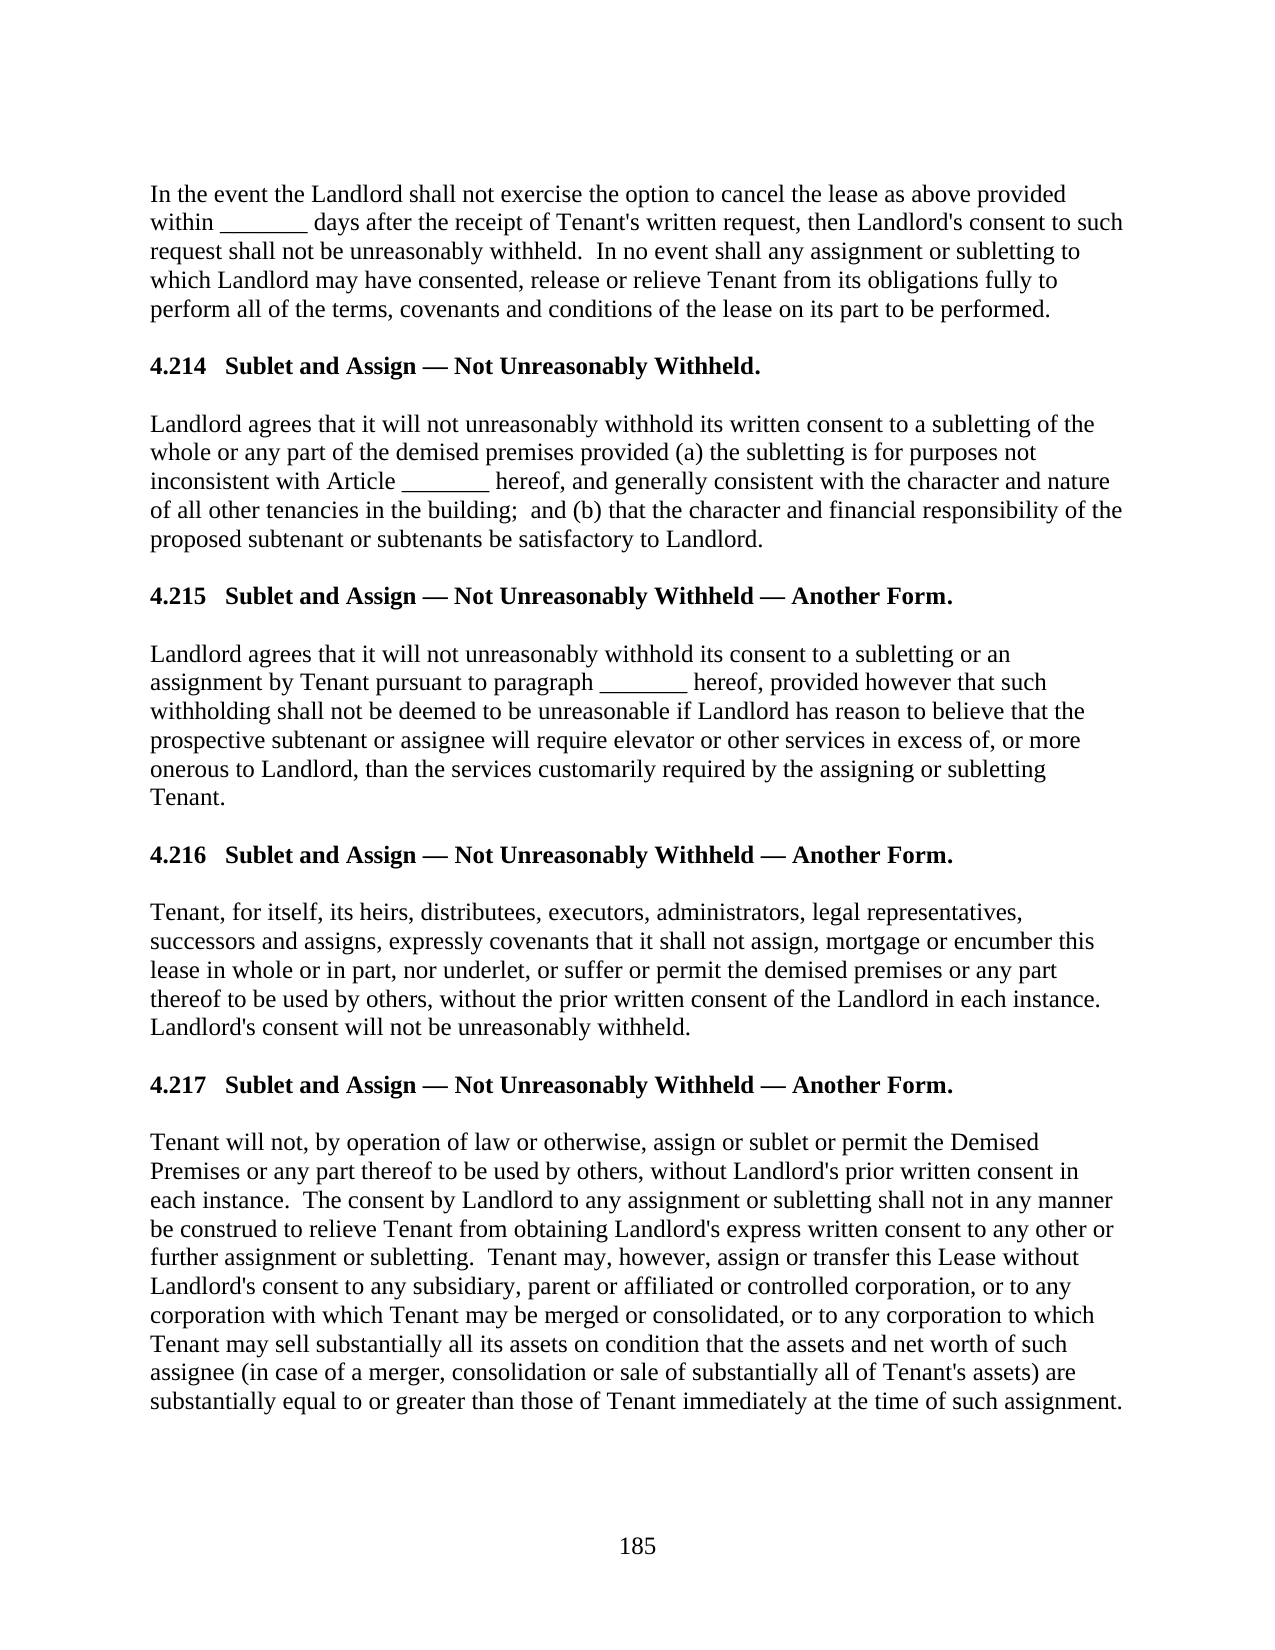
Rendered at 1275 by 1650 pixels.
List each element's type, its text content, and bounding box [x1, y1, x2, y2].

text Tenant will not, by operation of law or otherwise, assign or sublet or permit the Demised Premises or any part thereof to be used by others, without Landlord's prior written consent in each instance. The consent by Landlord to any assignment or subletting shall not in any manner be construed to relieve Tenant from obtaining Landlord's express written consent to any other or further assignment or subletting. Tenant may, however, assign or transfer this Lease without Landlord's consent to any subsidiary, parent or affiliated or controlled corporation, or to any corporation with which Tenant may be merged or consolidated, or to any corporation to which Tenant may sell substantially all its assets on condition that the assets and net worth of such assignee (in case of a merger, consolidation or sale of substantially all of Tenant's assets) are substantially equal to or greater than those of Tenant immediately at the time of such assignment. [150, 1127, 1125, 1415]
text Landlord agrees that it will not unreasonably withhold its consent to a subletting or an assignment by Tenant pursuant to paragraph _______ hereof, provided however that such withholding shall not be deemed to be unreasonable if Landlord has reason to believe that the prospective subtenant or assignee will require elevator or other services in excess of, or more onerous to Landlord, than the services customarily required by the assigning or subletting Tenant. [150, 639, 1125, 811]
text 4.215 Sublet and Assign — Not Unreasonably Withheld — Another Form. [150, 581, 1125, 610]
text Tenant, for itself, its heirs, distributees, executors, administrators, legal representatives, successors and assigns, expressly covenants that it shall not assign, mortgage or encumber this lease in whole or in part, nor underlet, or suffer or permit the demised premises or any part thereof to be used by others, without the prior written consent of the Landlord in each instance. Landlord's consent will not be unreasonably withheld. [150, 897, 1125, 1041]
text 4.217 Sublet and Assign — Not Unreasonably Withheld — Another Form. [150, 1070, 1125, 1099]
text 4.214 Sublet and Assign — Not Unreasonably Withheld. [150, 351, 1125, 380]
text Landlord agrees that it will not unreasonably withhold its written consent to a subletting of the whole or any part of the demised premises provided (a) the subletting is for purposes not inconsistent with Article _______ hereof, and generally consistent with the character and nature of all other tenancies in the building; and (b) that the character and financial responsibility of the proposed subtenant or subtenants be satisfactory to Landlord. [150, 409, 1125, 552]
text 4.216 Sublet and Assign — Not Unreasonably Withheld — Another Form. [150, 840, 1125, 869]
text In the event the Landlord shall not exercise the option to cancel the lease as above provided within _______ days after the receipt of Tenant's written request, then Landlord's consent to such request shall not be unreasonably withheld. In no event shall any assignment or subletting to which Landlord may have consented, release or relieve Tenant from its obligations fully to perform all of the terms, covenants and conditions of the lease on its part to be performed. [150, 179, 1125, 322]
